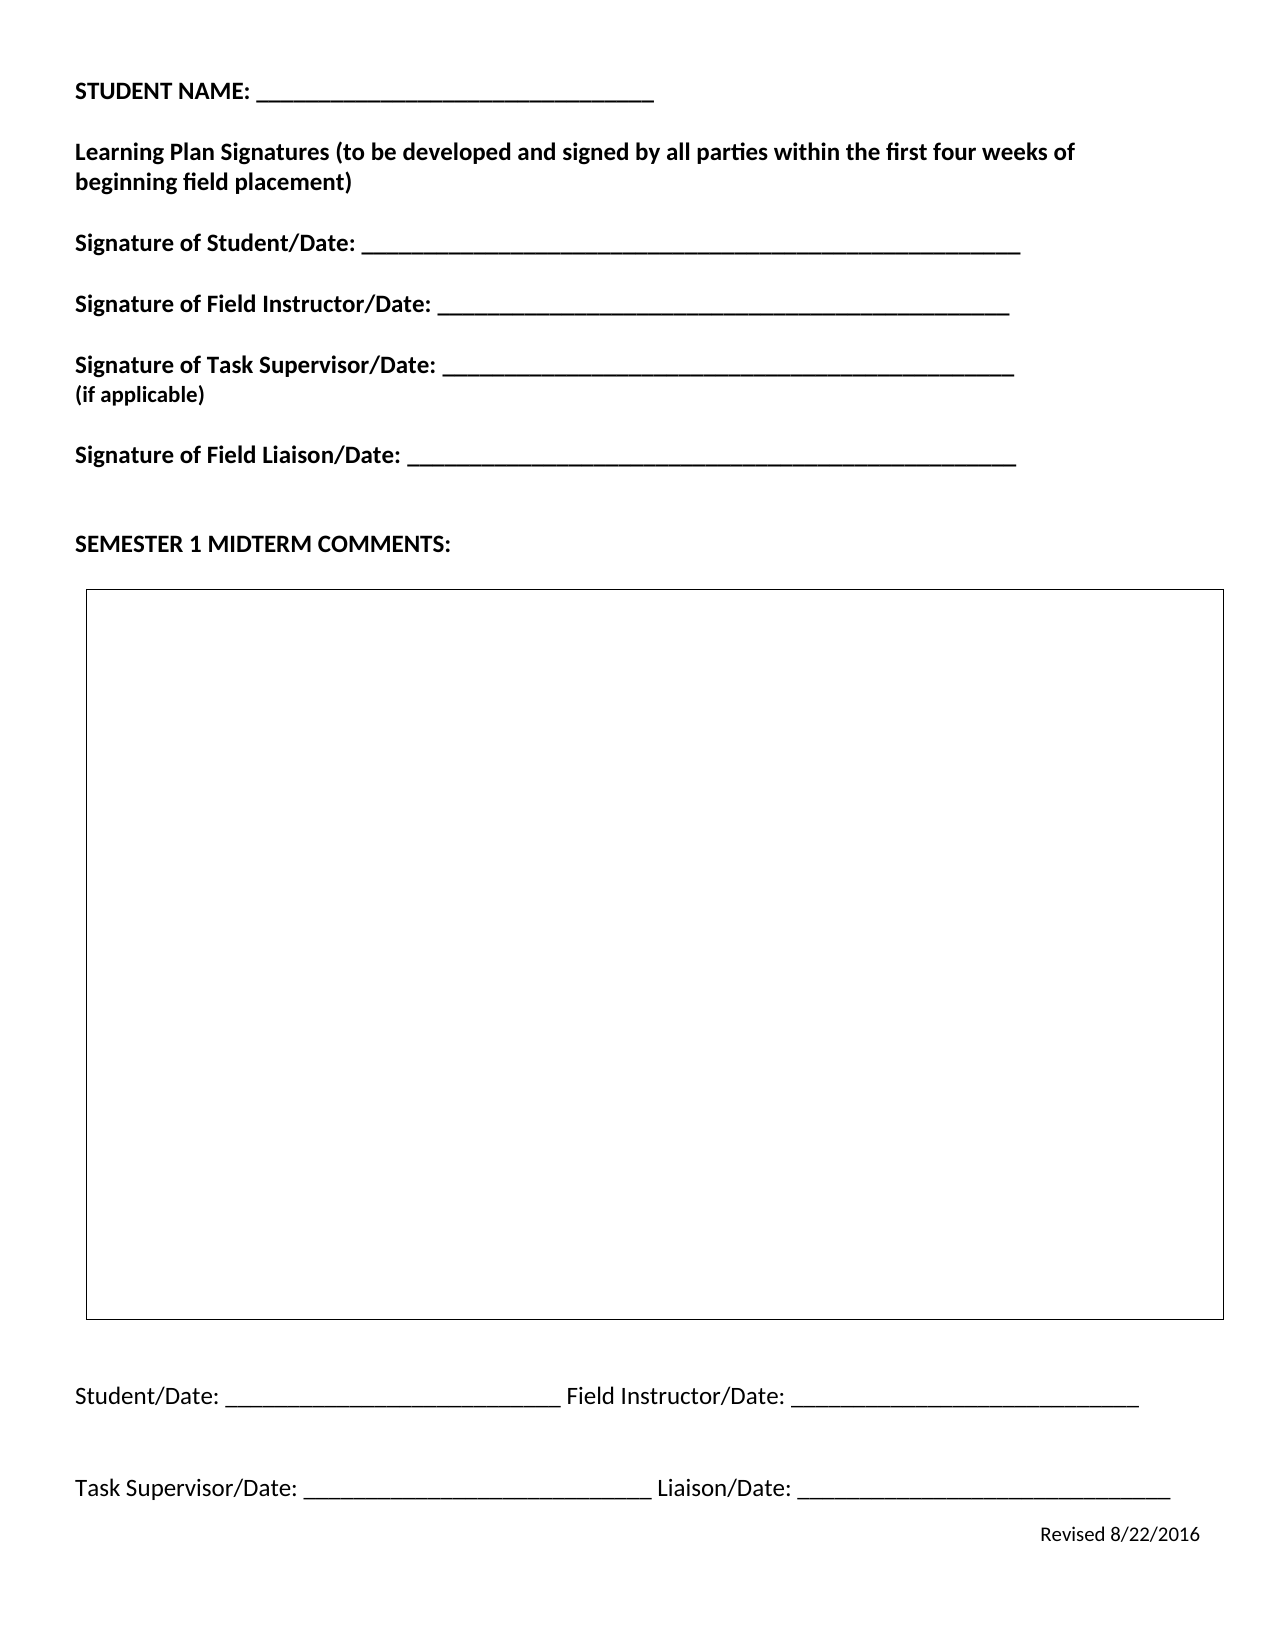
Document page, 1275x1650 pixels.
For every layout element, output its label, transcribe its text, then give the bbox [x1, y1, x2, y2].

text (if applicable) [75, 380, 1116, 408]
text Signature of Field Instructor/Date: ______________________________________________ [75, 289, 1116, 319]
table_header [87, 590, 1223, 1318]
text Signature of Field Liaison/Date: _________________________________________________ [75, 439, 1116, 469]
text Learning Plan Signatures (to be developed and signed by all parties within the first four weeks of beginning field placement) [75, 136, 1116, 197]
text Signature of Student/Date: _____________________________________________________ [75, 228, 1116, 258]
text STUDENT NAME: ________________________________ [56, 75, 1275, 106]
text SEMESTER 1 MIDTERM COMMENTS: [75, 528, 1200, 558]
text Signature of Task Supervisor/Date: ______________________________________________ [75, 350, 1116, 380]
text Task Supervisor/Date: ____________________________ Liaison/Date: ______________________________ [75, 1472, 1200, 1503]
text Student/Date: ___________________________ Field Instructor/Date: ____________________________ [75, 1381, 1200, 1411]
